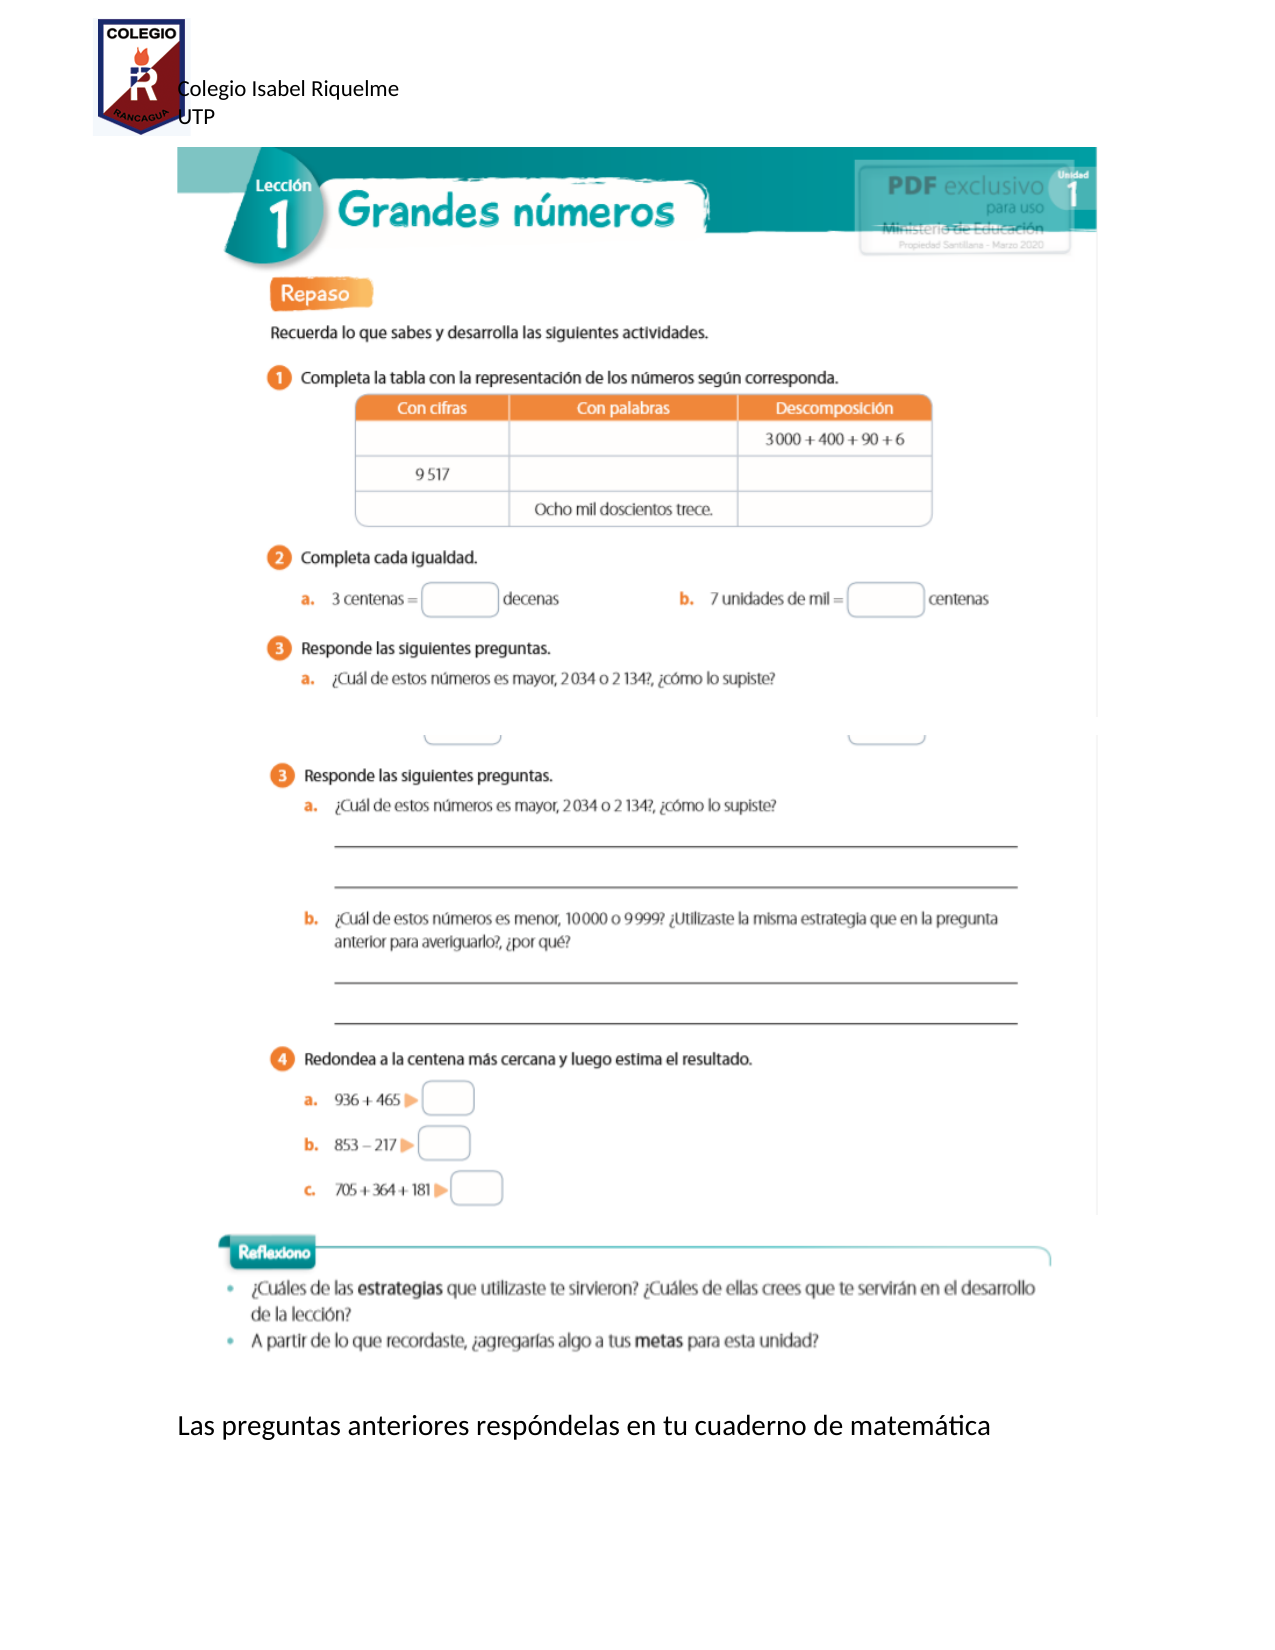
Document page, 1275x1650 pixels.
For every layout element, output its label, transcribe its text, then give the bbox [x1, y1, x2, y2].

picture [177, 1233, 1098, 1389]
text Las preguntas anteriores respóndelas en tu cuaderno de matemática [177, 1407, 1098, 1443]
picture [177, 735, 1098, 1215]
picture [92, 18, 191, 136]
picture [177, 147, 1098, 717]
